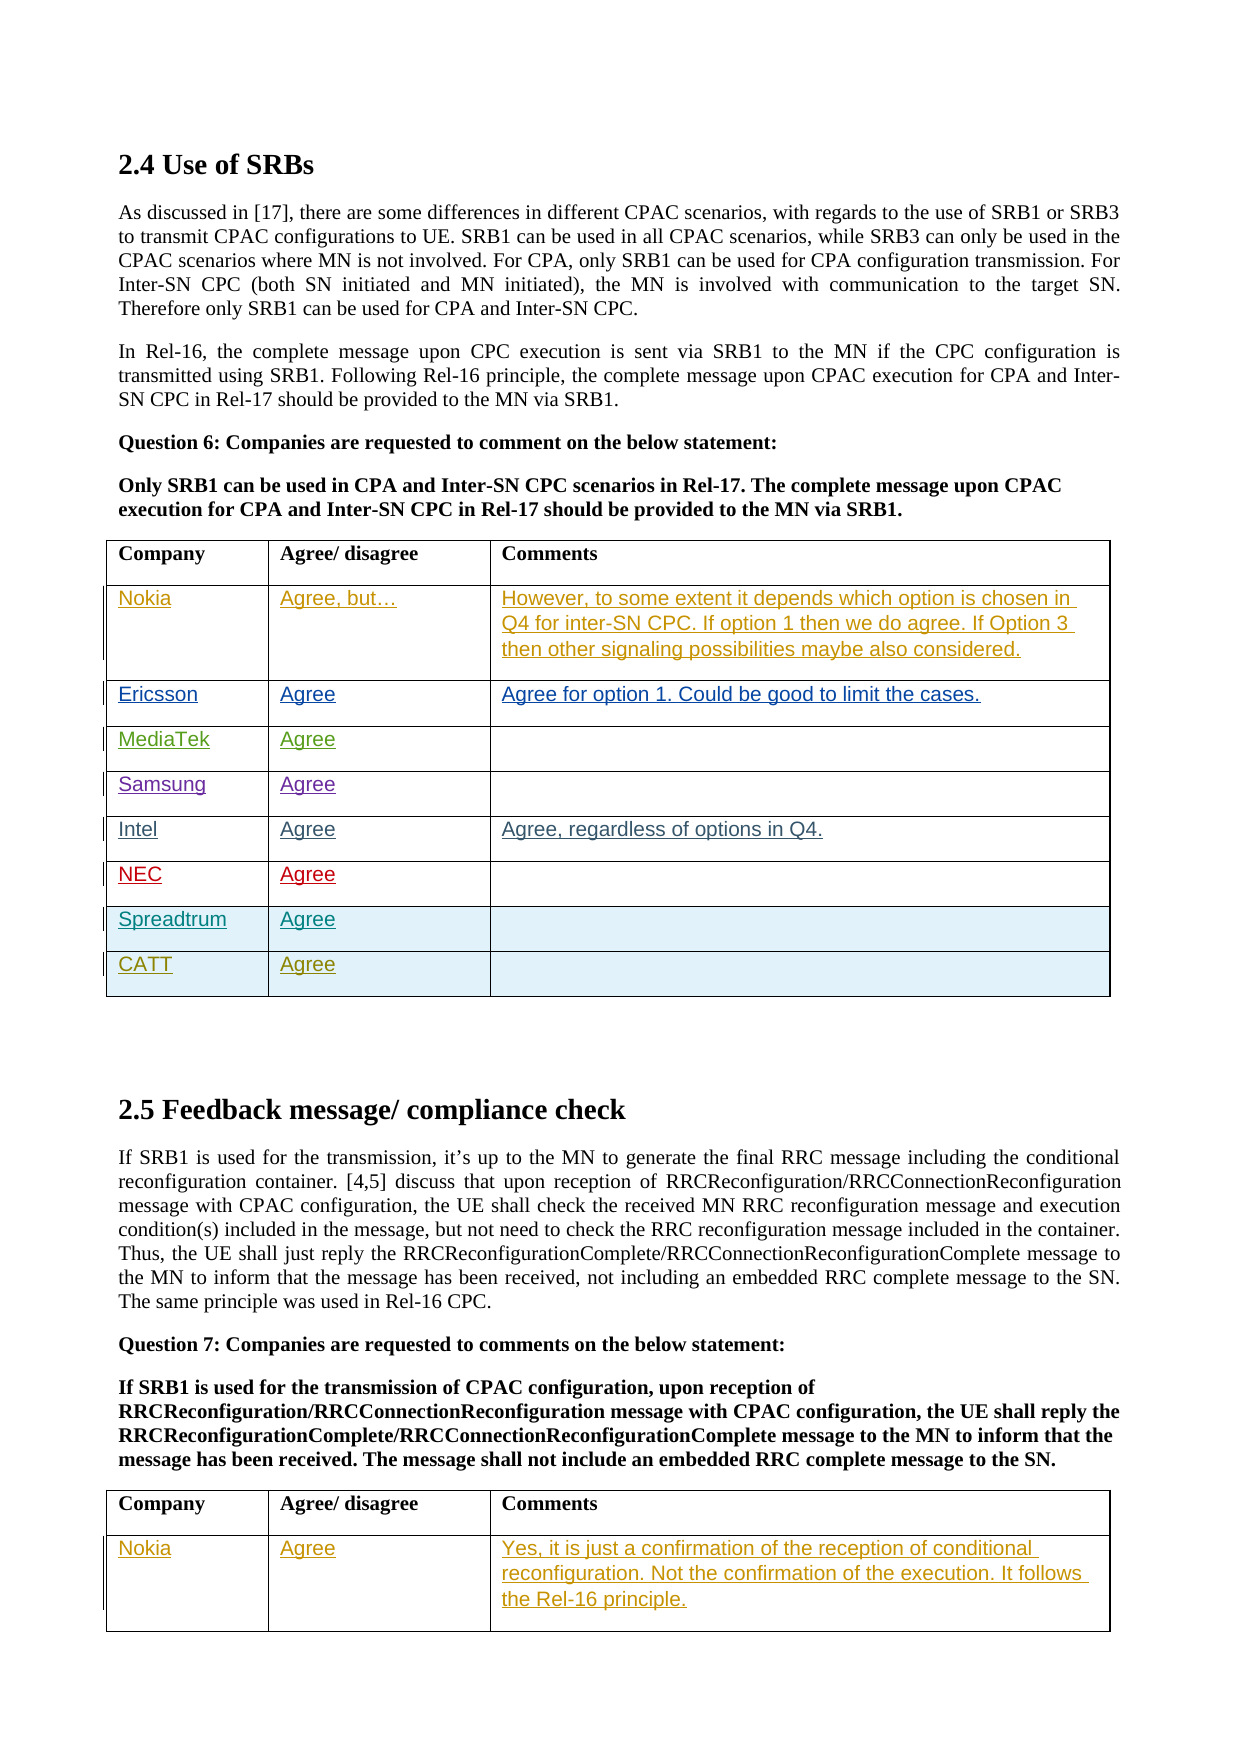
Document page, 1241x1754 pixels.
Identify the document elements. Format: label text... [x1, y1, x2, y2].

text Question 7: Companies are requested to comments on the below statement: [118, 1332, 1122, 1356]
table_header Company [107, 1491, 268, 1535]
table_cell [491, 862, 1109, 906]
table_cell [107, 772, 268, 816]
table_cell [269, 681, 490, 726]
table_cell [107, 681, 268, 726]
table_header Comments [491, 541, 1109, 585]
table_cell [491, 772, 1109, 816]
table_cell [491, 727, 1109, 771]
table_cell [269, 772, 490, 816]
table_cell [107, 862, 268, 906]
text Question 6: Companies are requested to comment on the below statement: [118, 430, 1122, 454]
table_header Agree/ disagree [269, 541, 490, 585]
text If SRB1 is used for the transmission, it’s up to the MN to generate the final RRC message including the conditional reconfiguration container. [4,5] discuss that upon reception of RRCReconfiguration/RRCConnectionReconfiguration message with CPAC configuration, the UE shall check the received MN RRC reconfiguration message and execution condition(s) included in the message, but not need to check the RRC reconfiguration message included in the container. Thus, the UE shall just reply the RRCReconfigurationComplete/RRCConnectionReconfigurationComplete message to the MN to inform that the message has been received, not including an embedded RRC complete message to the SN. The same principle was used in Rel-16 CPC. [118, 1144, 1122, 1313]
table_cell [491, 586, 1109, 680]
table_cell [107, 1536, 268, 1631]
table_cell [491, 1536, 1109, 1631]
table_header Comments [491, 1491, 1109, 1535]
text In Rel-16, the complete message upon CPC execution is sent via SRB1 to the MN if the CPC configuration is transmitted using SRB1. Following Rel-16 principle, the complete message upon CPAC execution for CPA and Inter-SN CPC in Rel-17 should be provided to the MN via SRB1. [118, 339, 1122, 411]
table_cell [269, 727, 490, 771]
table_cell [269, 1536, 490, 1631]
table_header Agree/ disagree [269, 1491, 490, 1535]
table_cell [107, 727, 268, 771]
table_cell [269, 817, 490, 861]
table_cell [107, 817, 268, 861]
table_cell [491, 817, 1109, 861]
table_cell [491, 681, 1109, 726]
text 2.5 Feedback message/ compliance check [118, 1092, 1122, 1126]
text As discussed in [17], there are some differences in different CPAC scenarios, with regards to the use of SRB1 or SRB3 to transmit CPAC configurations to UE. SRB1 can be used in all CPAC scenarios, while SRB3 can only be used in the CPAC scenarios where MN is not involved. For CPA, only SRB1 can be used for CPA configuration transmission. For Inter-SN CPC (both SN initiated and MN initiated), the MN is involved with communication to the target SN. Therefore only SRB1 can be used for CPA and Inter-SN CPC. [118, 200, 1122, 320]
table_header Company [107, 541, 268, 585]
text Only SRB1 can be used in CPA and Inter-SN CPC scenarios in Rel-17. The complete message upon CPAC execution for CPA and Inter-SN CPC in Rel-17 should be provided to the MN via SRB1. [118, 473, 1122, 521]
text If SRB1 is used for the transmission of CPAC configuration, upon reception of RRCReconfiguration/RRCConnectionReconfiguration message with CPAC configuration, the UE shall reply the RRCReconfigurationComplete/RRCConnectionReconfigurationComplete message to the MN to inform that the message has been received. The message shall not include an embedded RRC complete message to the SN. [118, 1374, 1122, 1471]
table_cell [107, 586, 268, 680]
table_cell [269, 862, 490, 906]
table_cell [269, 586, 490, 680]
text 2.4 Use of SRBs [118, 147, 1122, 181]
